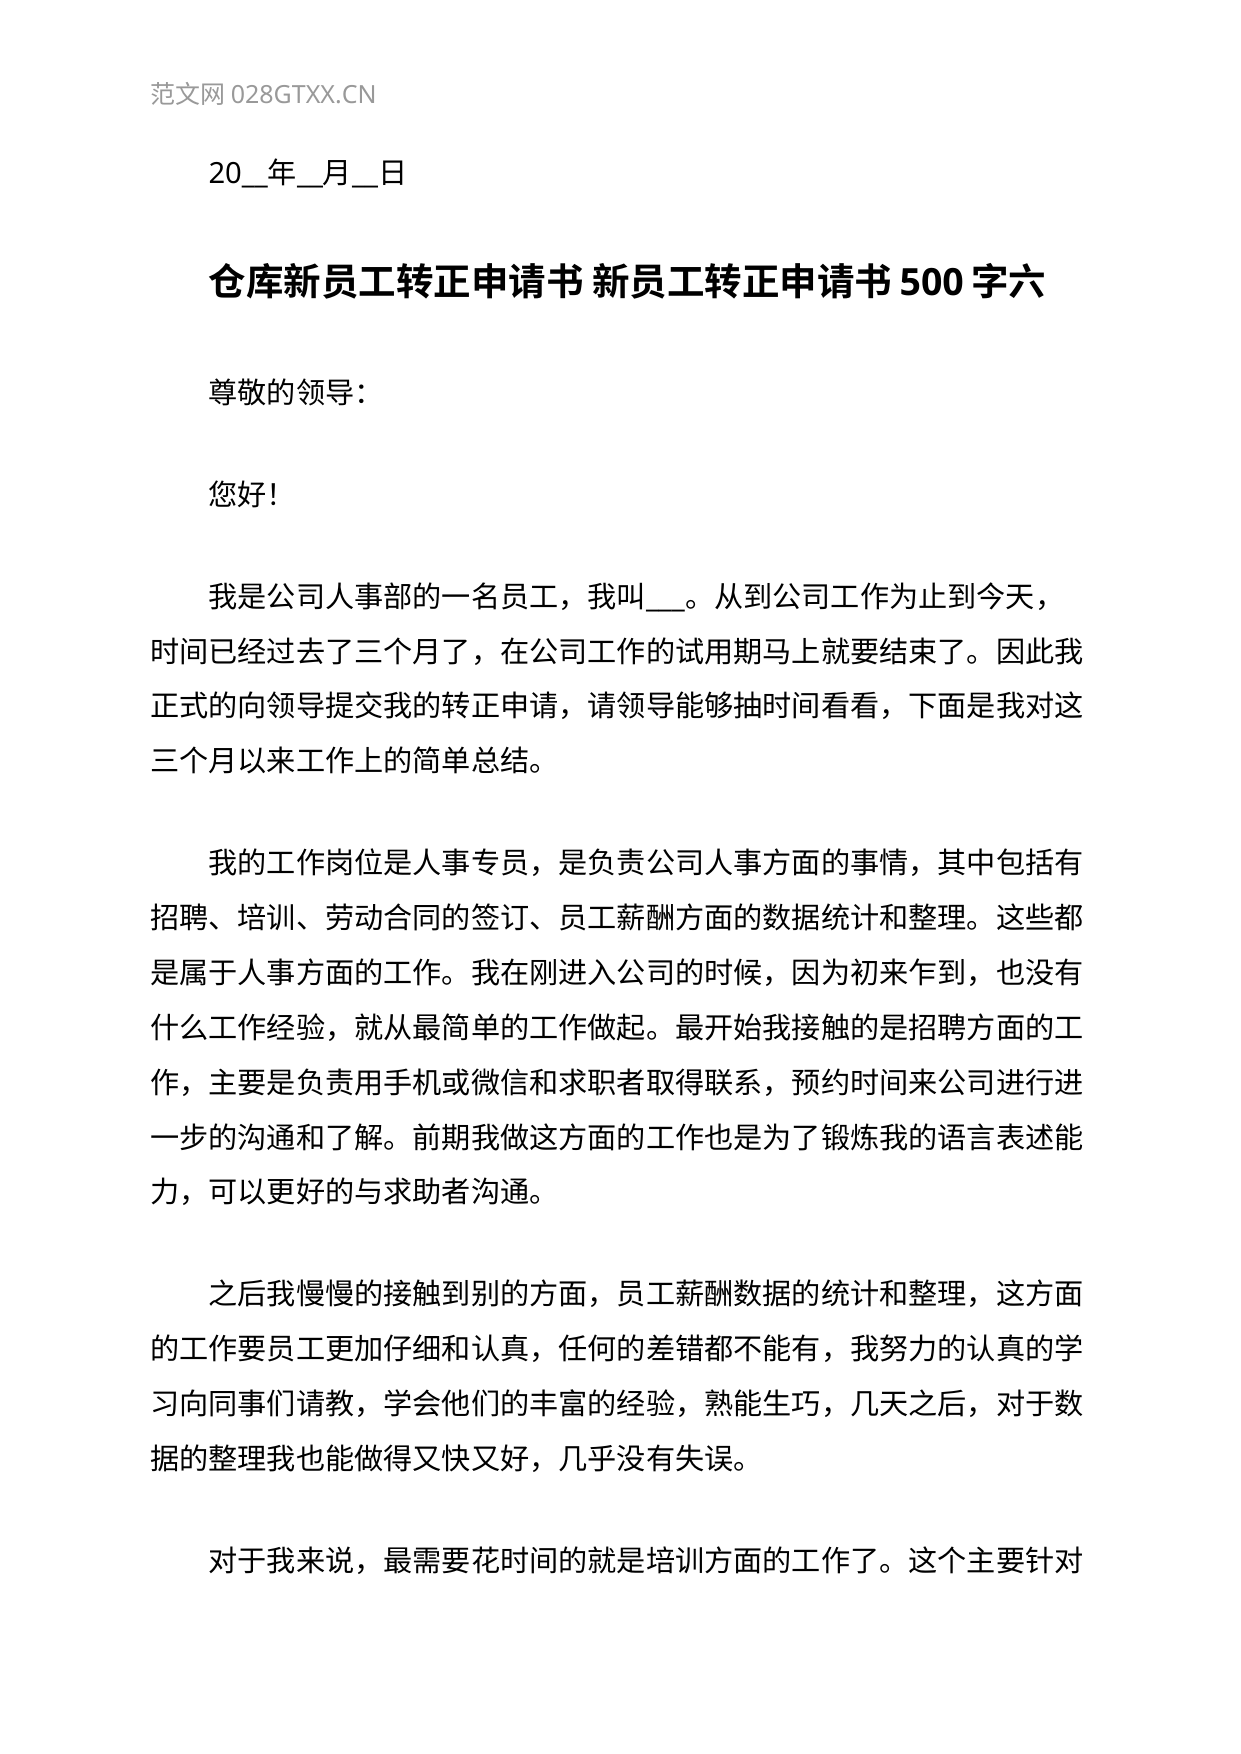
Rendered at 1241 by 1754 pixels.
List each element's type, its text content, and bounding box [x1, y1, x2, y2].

text 仓库新员工转正申请书 新员工转正申请书500字六 [150, 252, 1090, 306]
text 我是公司人事部的一名员工，我叫___。从到公司工作为止到今天，时间已经过去了三个月了，在公司工作的试用期马上就要结束了。因此我正式的向领导提交我的转正申请，请领导能够抽时间看看，下面是我对这三个月以来工作上的简单总结。 [150, 573, 1090, 780]
text 之后我慢慢的接触到别的方面，员工薪酬数据的统计和整理，这方面的工作要员工更加仔细和认真，任何的差错都不能有，我努力的认真的学习向同事们请教，学会他们的丰富的经验，熟能生巧，几天之后，对于数据的整理我也能做得又快又好，几乎没有失误。 [150, 1271, 1090, 1478]
text 我的工作岗位是人事专员，是负责公司人事方面的事情，其中包括有招聘、培训、劳动合同的签订、员工薪酬方面的数据统计和整理。这些都是属于人事方面的工作。我在刚进入公司的时候，因为初来乍到，也没有什么工作经验，就从最简单的工作做起。最开始我接触的是招聘方面的工作，主要是负责用手机或微信和求职者取得联系，预约时间来公司进行进一步的沟通和了解。前期我做这方面的工作也是为了锻炼我的语言表述能力，可以更好的与求助者沟通。 [150, 840, 1090, 1211]
text 20__年__月__日 [150, 150, 1090, 192]
text 您好！ [150, 471, 1090, 514]
text 尊敬的领导： [150, 369, 1090, 412]
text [150, 1537, 1090, 1579]
